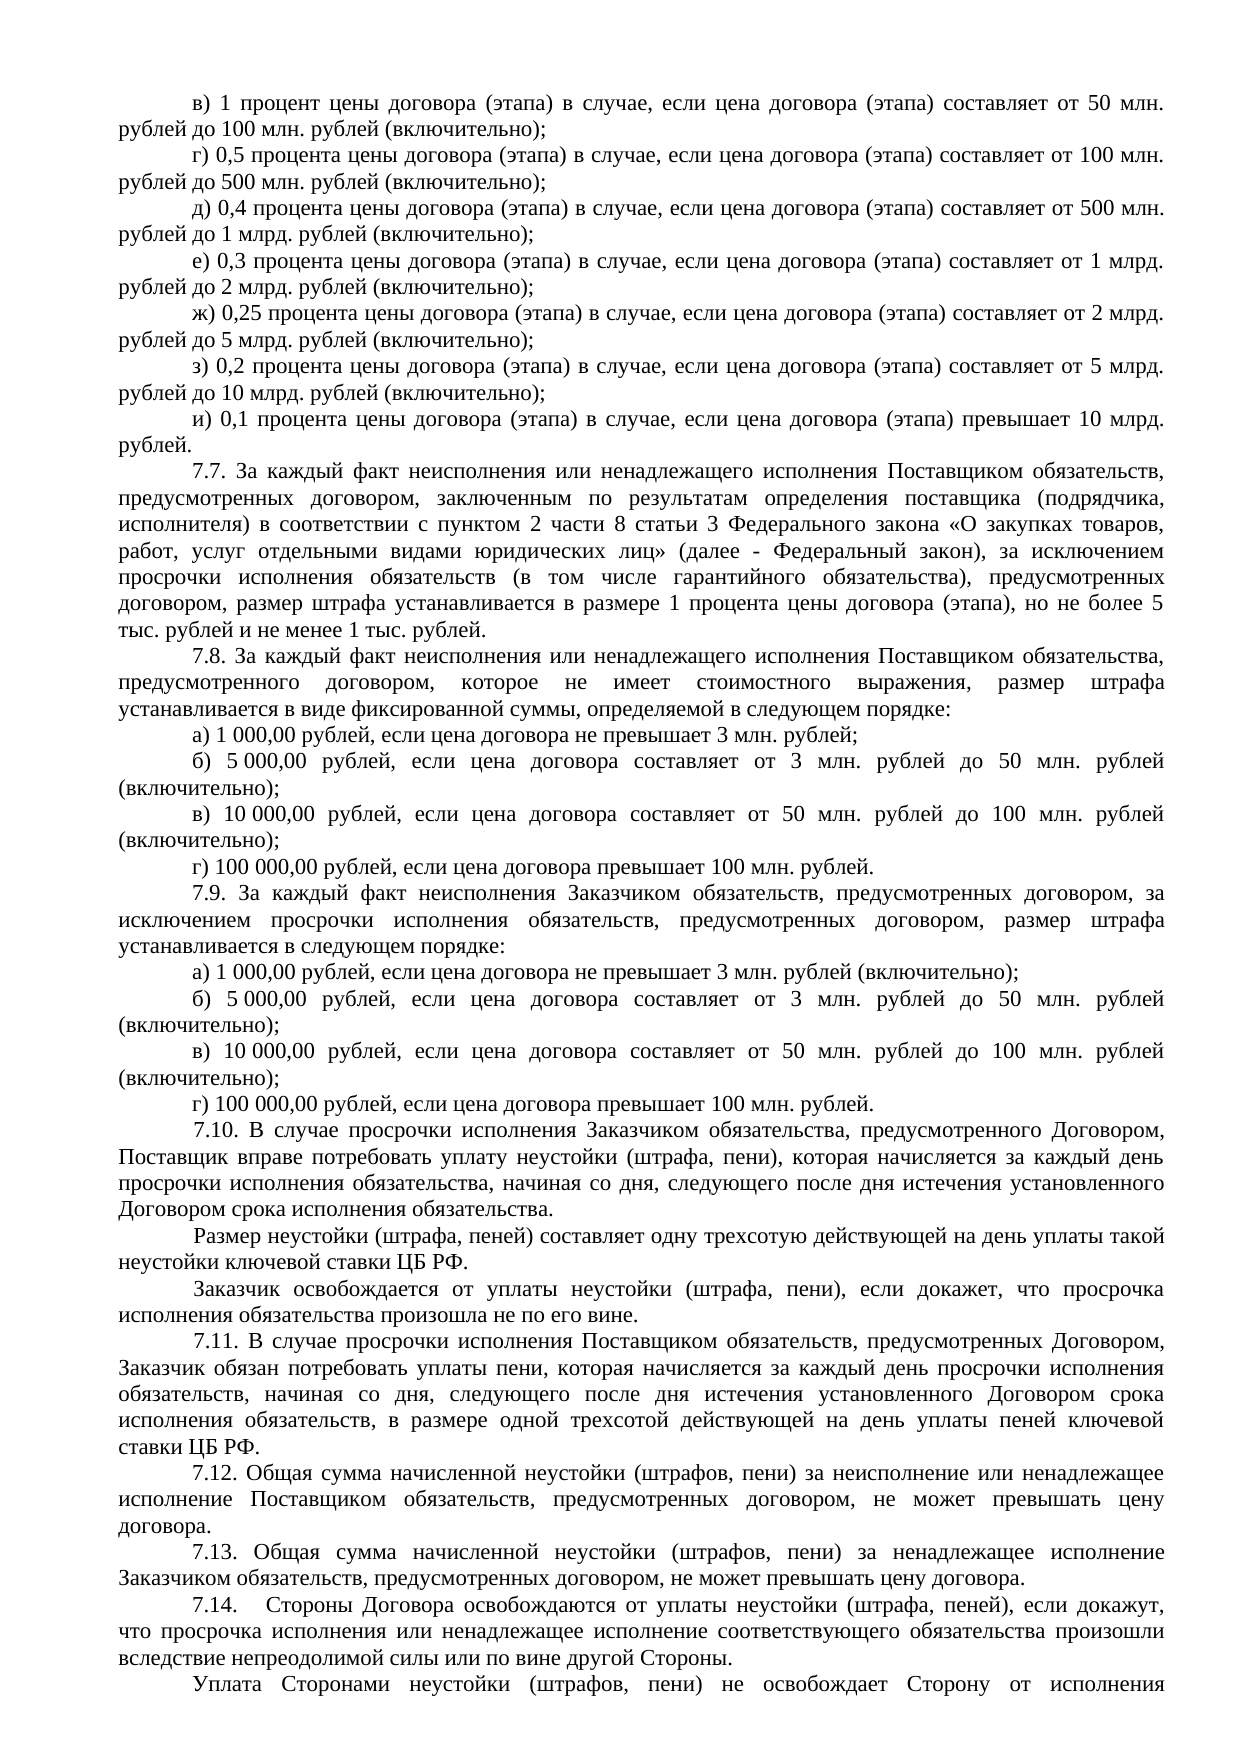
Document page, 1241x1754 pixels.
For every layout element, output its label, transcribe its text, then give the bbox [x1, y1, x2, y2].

text а) 1 000,00 рублей, если цена договора не превышает 3 млн. рублей; [118, 721, 1166, 747]
text 7.7. За каждый факт неисполнения или ненадлежащего исполнения Поставщиком обязательств, предусмотренных договором, заключенным по результатам определения поставщика (подрядчика, исполнителя) в соответствии с пунктом 2 части 8 статьи 3 Федерального закона «О закупках товаров, работ, услуг отдельными видами юридических лиц» (далее - Федеральный закон), за исключением просрочки исполнения обязательств (в том числе гарантийного обязательства), предусмотренных договором, размер штрафа устанавливается в размере 1 процента цены договора (этапа), но не более 5 тыс. рублей и не менее 1 тыс. рублей. [118, 458, 1166, 642]
text и) 0,1 процента цены договора (этапа) в случае, если цена договора (этапа) превышает 10 млрд. рублей. [118, 405, 1166, 458]
text в) 1 процент цены договора (этапа) в случае, если цена договора (этапа) составляет от 50 млн. рублей до 100 млн. рублей (включительно); [118, 89, 1166, 141]
text г) 0,5 процента цены договора (этапа) в случае, если цена договора (этапа) составляет от 100 млн. рублей до 500 млн. рублей (включительно); [118, 141, 1166, 194]
text б) 5 000,00 рублей, если цена договора составляет от 3 млн. рублей до 50 млн. рублей (включительно); [118, 747, 1166, 800]
text а) 1 000,00 рублей, если цена договора не превышает 3 млн. рублей (включительно); [118, 958, 1166, 985]
text б) 5 000,00 рублей, если цена договора составляет от 3 млн. рублей до 50 млн. рублей (включительно); [118, 985, 1166, 1037]
text е) 0,3 процента цены договора (этапа) в случае, если цена договора (этапа) составляет от 1 млрд. рублей до 2 млрд. рублей (включительно); [118, 247, 1166, 299]
text 7.12. Общая сумма начисленной неустойки (штрафов, пени) за неисполнение или ненадлежащее исполнение Поставщиком обязательств, предусмотренных договором, не может превышать цену договора. [118, 1459, 1166, 1538]
text Заказчик освобождается от уплаты неустойки (штрафа, пени), если докажет, что просрочка исполнения обязательства произошла не по его вине. [118, 1274, 1166, 1327]
text з) 0,2 процента цены договора (этапа) в случае, если цена договора (этапа) составляет от 5 млрд. рублей до 10 млрд. рублей (включительно); [118, 352, 1166, 405]
text 7.11. В случае просрочки исполнения Поставщиком обязательств, предусмотренных Договором, Заказчик обязан потребовать уплаты пени, которая начисляется за каждый день просрочки исполнения обязательств, начиная со дня, следующего после дня истечения установленного Договором срока исполнения обязательств, в размере одной трехсотой действующей на день уплаты пеней ключевой ставки ЦБ РФ. [118, 1327, 1166, 1459]
text 7.8. За каждый факт неисполнения или ненадлежащего исполнения Поставщиком обязательства, предусмотренного договором, которое не имеет стоимостного выражения, размер штрафа устанавливается в виде фиксированной суммы, определяемой в следующем порядке: [118, 642, 1166, 721]
text 7.14. Стороны Договора освобождаются от уплаты неустойки (штрафа, пеней), если докажут, что просрочка исполнения или ненадлежащее исполнение соответствующего обязательства произошли вследствие непреодолимой силы или по вине другой Стороны. [118, 1591, 1166, 1670]
text г) 100 000,00 рублей, если цена договора превышает 100 млн. рублей. [118, 1090, 1166, 1116]
text 7.13. Общая сумма начисленной неустойки (штрафов, пени) за ненадлежащее исполнение Заказчиком обязательств, предусмотренных договором, не может превышать цену договора. [118, 1538, 1166, 1591]
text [118, 1670, 1166, 1696]
text Размер неустойки (штрафа, пеней) составляет одну трехсотую действующей на день уплаты такой неустойки ключевой ставки ЦБ РФ. [118, 1222, 1166, 1274]
text 7.9. За каждый факт неисполнения Заказчиком обязательств, предусмотренных договором, за исключением просрочки исполнения обязательств, предусмотренных договором, размер штрафа устанавливается в следующем порядке: [118, 879, 1166, 958]
text д) 0,4 процента цены договора (этапа) в случае, если цена договора (этапа) составляет от 500 млн. рублей до 1 млрд. рублей (включительно); [118, 194, 1166, 247]
text г) 100 000,00 рублей, если цена договора превышает 100 млн. рублей. [118, 853, 1166, 879]
text 7.10. В случае просрочки исполнения Заказчиком обязательства, предусмотренного Договором, Поставщик вправе потребовать уплату неустойки (штрафа, пени), которая начисляется за каждый день просрочки исполнения обязательства, начиная со дня, следующего после дня истечения установленного Договором срока исполнения обязательства. [118, 1116, 1166, 1222]
text ж) 0,25 процента цены договора (этапа) в случае, если цена договора (этапа) составляет от 2 млрд. рублей до 5 млрд. рублей (включительно); [118, 299, 1166, 352]
text в) 10 000,00 рублей, если цена договора составляет от 50 млн. рублей до 100 млн. рублей (включительно); [118, 1037, 1166, 1090]
text в) 10 000,00 рублей, если цена договора составляет от 50 млн. рублей до 100 млн. рублей (включительно); [118, 800, 1166, 853]
